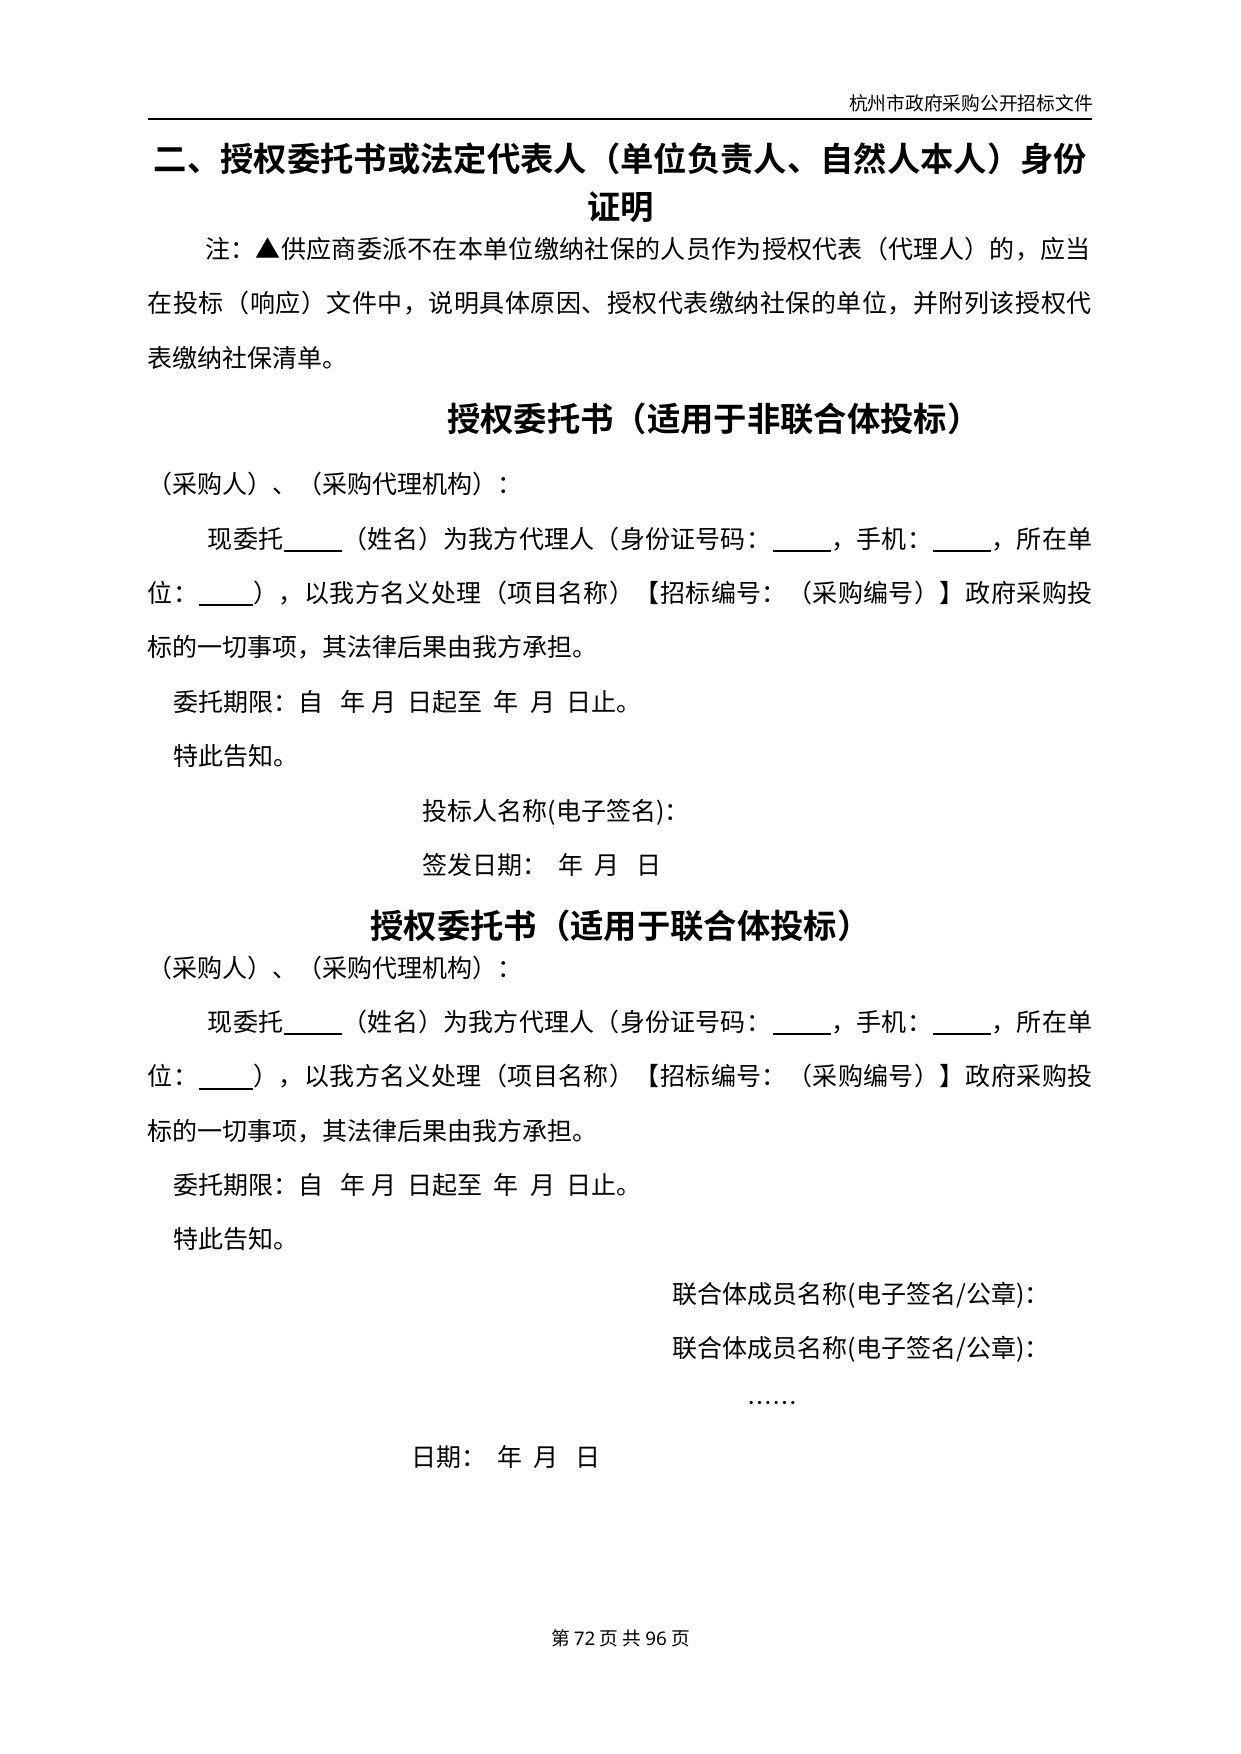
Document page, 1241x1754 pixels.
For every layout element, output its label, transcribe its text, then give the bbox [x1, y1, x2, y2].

text （采购人）、（采购代理机构）： [148, 465, 1092, 501]
text 联合体成员名称(电子签名/公章)： [148, 1329, 1092, 1365]
text 签发日期： 年 月 日 [148, 845, 1092, 882]
text …… [148, 1383, 1092, 1419]
text 日期： 年 月 日 [148, 1437, 1092, 1474]
text 注：▲供应商委派不在本单位缴纳社保的人员作为授权代表（代理人）的，应当在投标（响应）文件中，说明具体原因、授权代表缴纳社保的单位，并附列该授权代表缴纳社保清单。 [148, 229, 1092, 374]
text 现委托 （姓名）为我方代理人（身份证号码： ，手机： ，所在单位： ），以我方名义处理（项目名称）【招标编号：（采购编号）】政府采购投标的一切事项，其法律后果由我方承担。 [148, 1002, 1092, 1147]
text 授权委托书（适用于联合体投标） [148, 900, 1092, 948]
text 委托期限：自 年 月 日起至 年 月 日止。 [148, 682, 1092, 718]
text 投标人名称(电子签名)： [148, 791, 1092, 827]
text 特此告知。 [148, 1220, 1092, 1256]
text （采购人）、（采购代理机构）： [148, 948, 1092, 984]
text 现委托 （姓名）为我方代理人（身份证号码： ，手机： ，所在单位： ），以我方名义处理（项目名称）【招标编号：（采购编号）】政府采购投标的一切事项，其法律后果由我方承担。 [148, 519, 1092, 664]
text 特此告知。 [148, 737, 1092, 773]
text 二、授权委托书或法定代表人（单位负责人、自然人本人）身份证明 [148, 133, 1092, 229]
text 授权委托书（适用于非联合体投标） [148, 392, 1092, 441]
text 委托期限：自 年 月 日起至 年 月 日止。 [148, 1166, 1092, 1202]
text 联合体成员名称(电子签名/公章)： [148, 1274, 1092, 1311]
